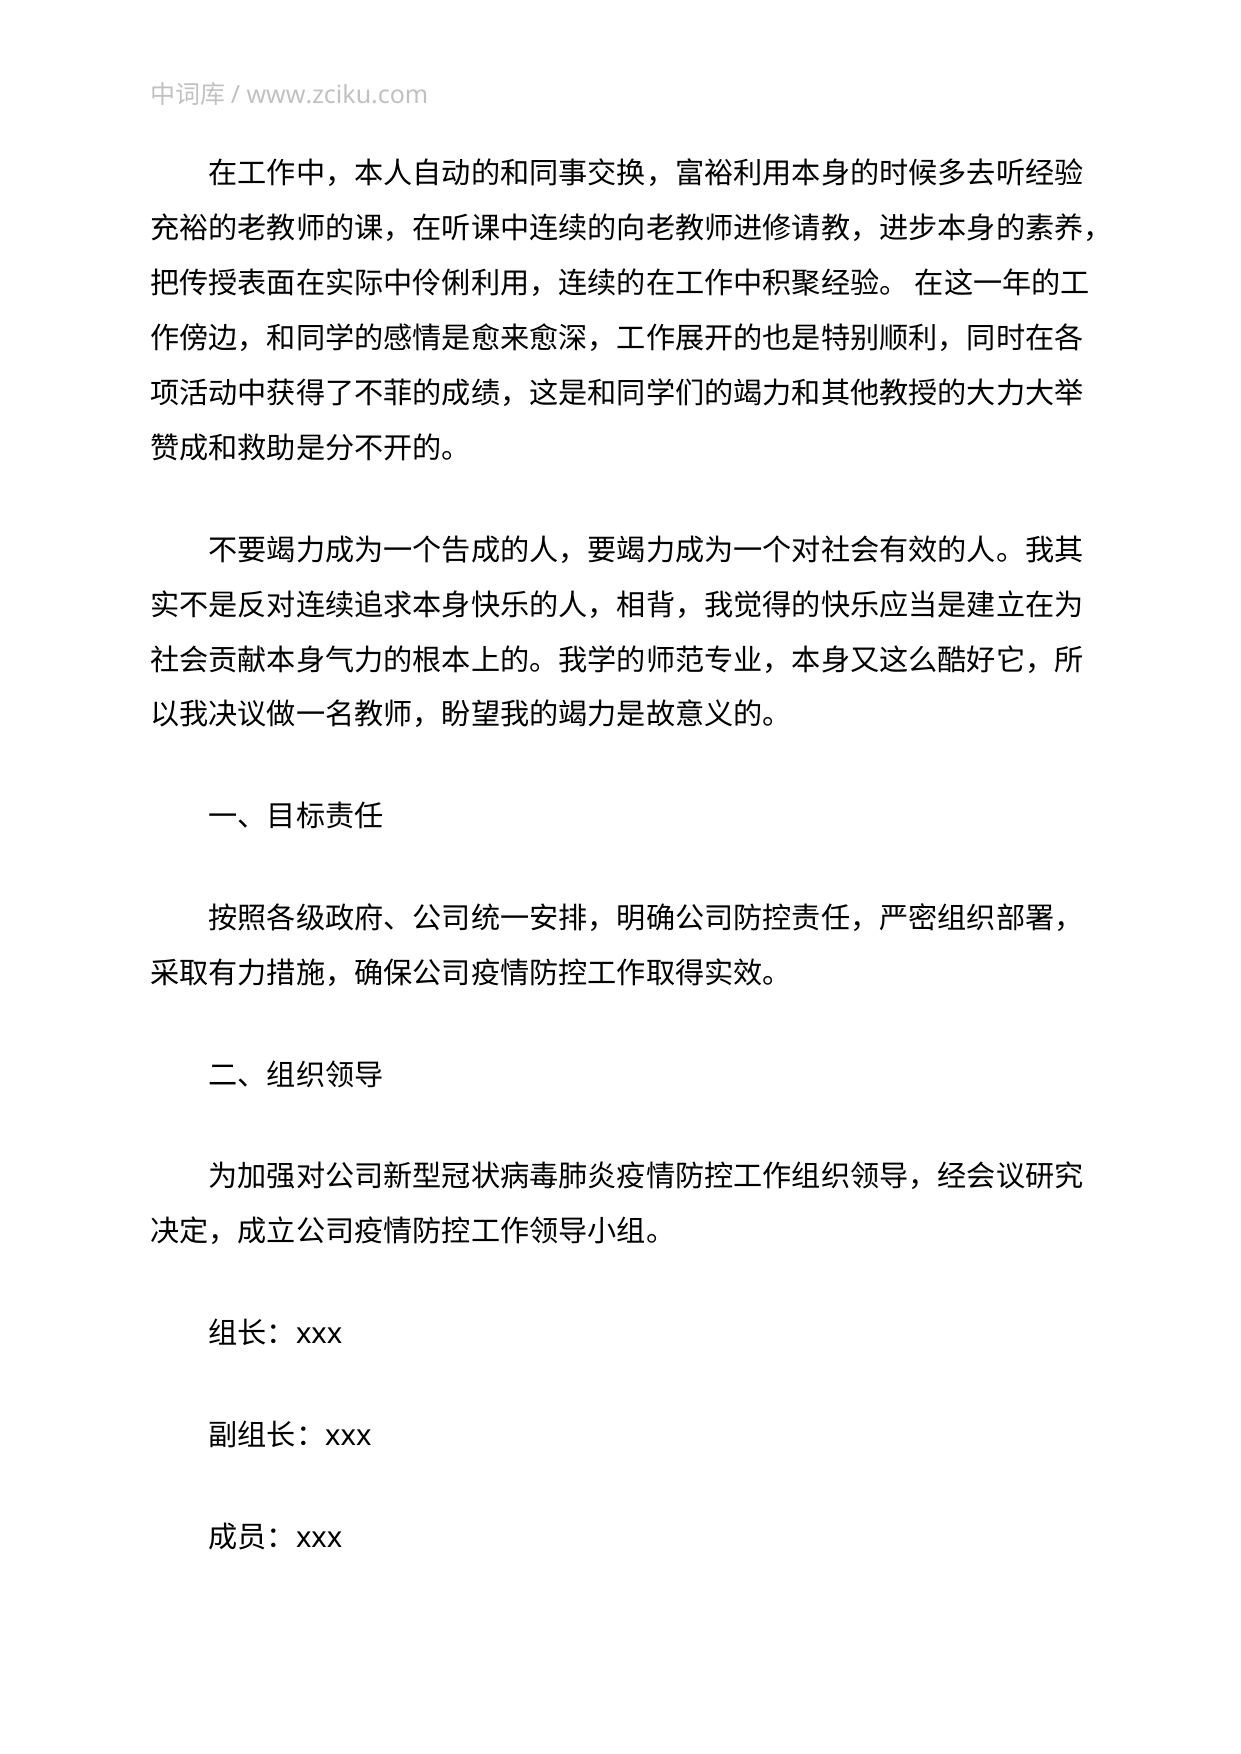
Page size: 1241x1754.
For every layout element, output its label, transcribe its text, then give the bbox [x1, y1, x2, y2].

text 为加强对公司新型冠状病毒肺炎疫情防控工作组织领导，经会议研究决定，成立公司疫情防控工作领导小组。 [150, 1153, 1090, 1250]
text 在工作中，本人自动的和同事交换，富裕利用本身的时候多去听经验充裕的老教师的课，在听课中连续的向老教师进修请教，进步本身的素养，把传授表面在实际中伶俐利用，连续的在工作中积聚经验。 在这一年的工作傍边，和同学的感情是愈来愈深，工作展开的也是特别顺利，同时在各项活动中获得了不菲的成绩，这是和同学们的竭力和其他教授的大力大举赞成和救助是分不开的。 [150, 150, 1090, 467]
text 组长：xxx [150, 1309, 1090, 1352]
text 成员：xxx [150, 1513, 1090, 1556]
text 副组长：xxx [150, 1412, 1090, 1454]
text 不要竭力成为一个告成的人，要竭力成为一个对社会有效的人。我其实不是反对连续追求本身快乐的人，相背，我觉得的快乐应当是建立在为社会贡献本身气力的根本上的。我学的师范专业，本身又这么酷好它，所以我决议做一名教师，盼望我的竭力是故意义的。 [150, 526, 1090, 733]
text 一、目标责任 [150, 793, 1090, 835]
text 按照各级政府、公司统一安排，明确公司防控责任，严密组织部署，采取有力措施，确保公司疫情防控工作取得实效。 [150, 894, 1090, 992]
text 二、组织领导 [150, 1051, 1090, 1093]
